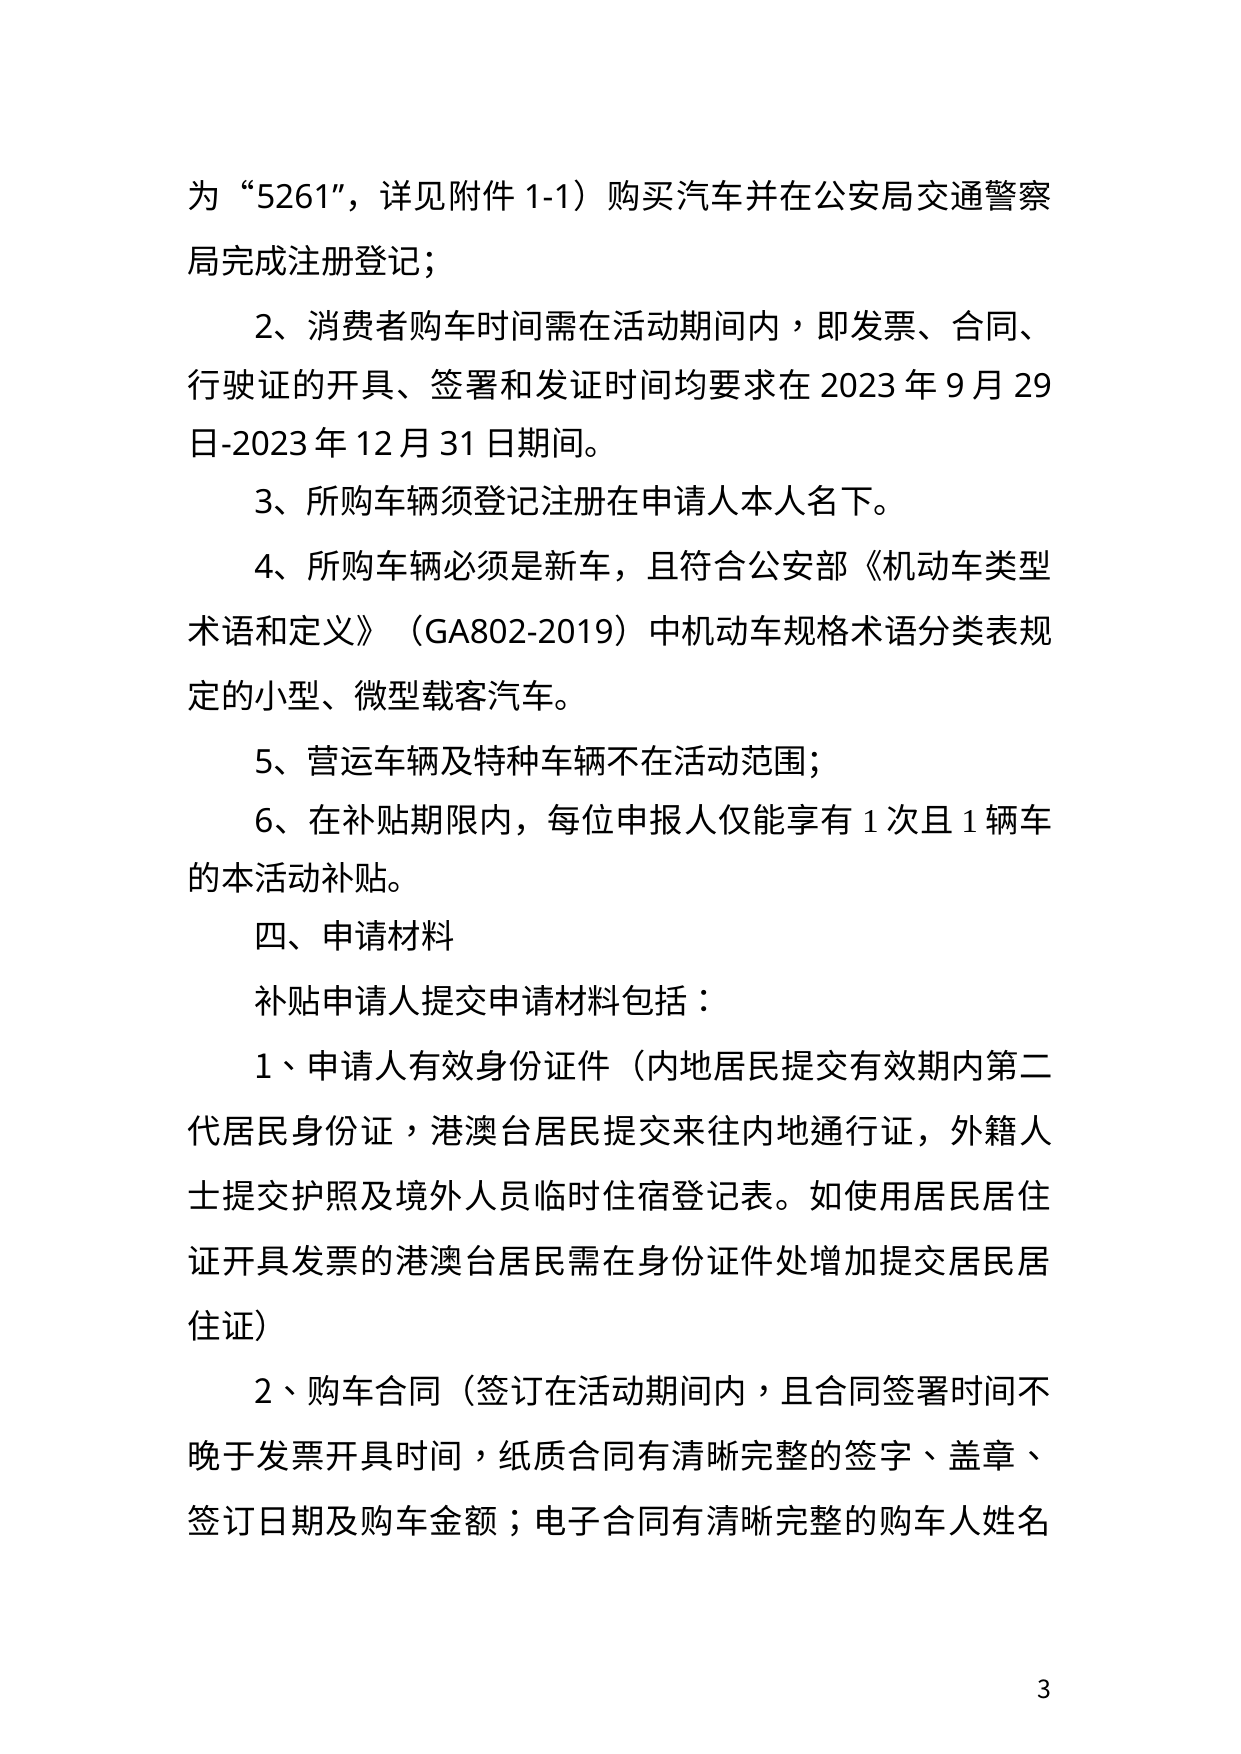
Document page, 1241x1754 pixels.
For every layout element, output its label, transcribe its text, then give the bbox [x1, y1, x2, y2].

text 2、消费者购车时间需在活动期间内，即发票、合同、行驶证的开具、签署和发证时间均要求在2023年9月29日-2023年12月31日期间。 [187, 292, 1053, 467]
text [187, 162, 1053, 292]
text 补贴申请人提交申请材料包括： [187, 967, 1053, 1032]
text 5、营运车辆及特种车辆不在活动范围； [187, 727, 1053, 785]
list 申请人有效身份证件（内地居民提交有效期内第二代居民身份证，港澳台居民提交来往内地通行证，外籍人士提交护照及境外人员临时住宿登记表。如使用居民居住证开具发票的港澳台居民需在身份证件处增加提交居民居住证） [187, 1032, 1053, 1357]
text 6、在补贴期限内，每位申报人仅能享有1次且1辆车的本活动补贴。 [187, 785, 1053, 902]
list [187, 1357, 1053, 1552]
text 3、所购车辆须登记注册在申请人本人名下。 [187, 467, 1053, 532]
text 4、所购车辆必须是新车，且符合公安部《机动车类型术语和定义》（GA802-2019）中机动车规格术语分类表规定的小型、微型载客汽车。 [187, 532, 1053, 727]
text 四、申请材料 [187, 902, 1053, 967]
